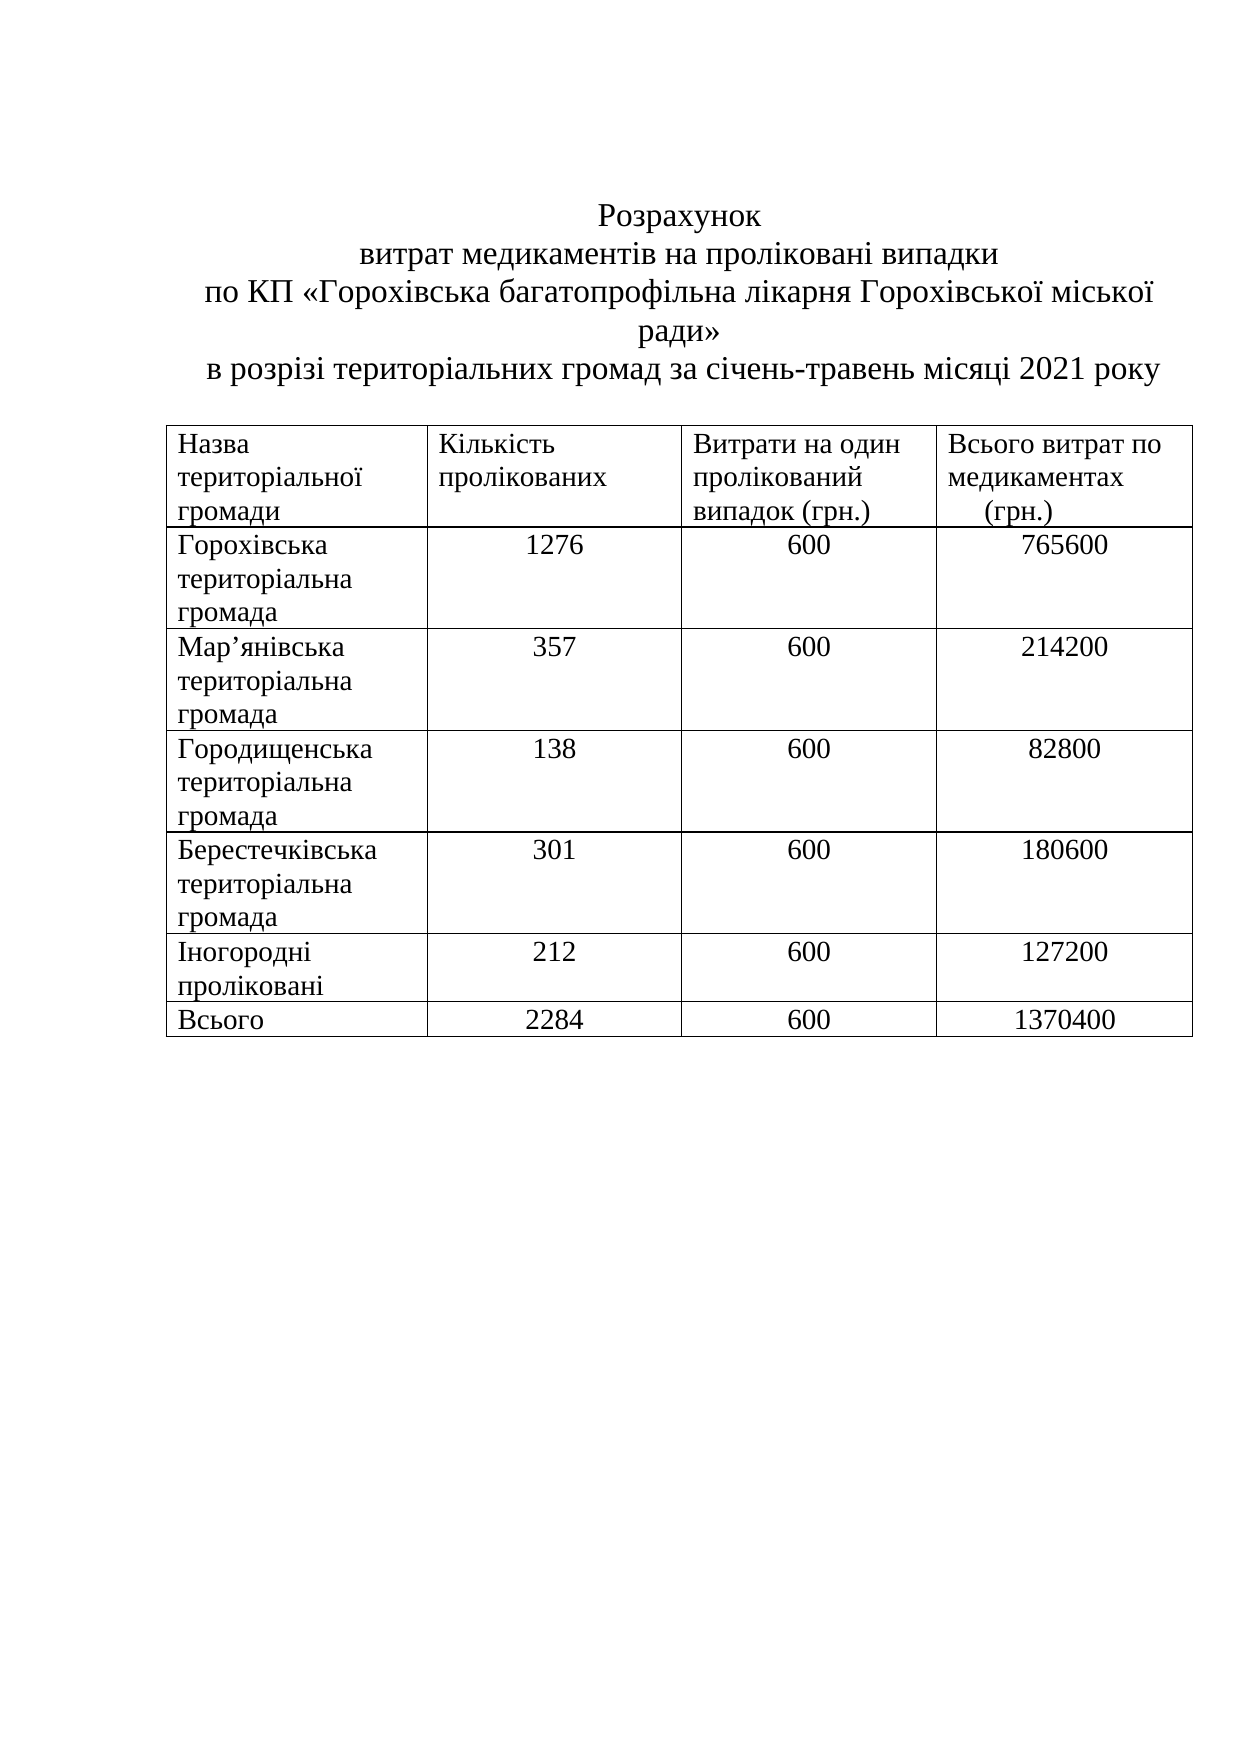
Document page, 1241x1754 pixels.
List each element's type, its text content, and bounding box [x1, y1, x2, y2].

table_cell 2284 [428, 1002, 681, 1036]
table_cell 214200 [937, 629, 1192, 730]
table_cell 600 [682, 629, 936, 730]
text по КП «Горохівська багатопрофільна лікарня Горохівської міської ради» [177, 271, 1181, 348]
table_cell 1370400 [937, 1002, 1192, 1036]
table_cell 600 [682, 1002, 936, 1036]
table_header Витрати на один пролікований випадок (грн.) [682, 426, 936, 526]
table_cell Мар’янівська територіальна громада [167, 629, 427, 730]
text в розрізі територіальних громад за січень-травень місяці 2021 року [177, 348, 1181, 386]
table_header Назва територіальної громади [167, 426, 427, 526]
table_cell 600 [682, 833, 936, 933]
table_cell Іногородні проліковані [167, 934, 427, 1001]
text витрат медикаментів на проліковані випадки [177, 233, 1181, 271]
table_cell Городищенська територіальна громада [167, 731, 427, 831]
table_cell Горохівська територіальна громада [167, 528, 427, 628]
table_cell 82800 [937, 731, 1192, 831]
table_cell 138 [428, 731, 681, 831]
table_header Кількість пролікованих [428, 426, 681, 526]
table_cell 180600 [937, 833, 1192, 933]
table_cell 301 [428, 833, 681, 933]
table_cell 212 [428, 934, 681, 1001]
table_cell 600 [682, 528, 936, 628]
table_cell 600 [682, 934, 936, 1001]
table_cell 600 [682, 731, 936, 831]
table_header Всього витрат по медикаментах (грн.) [937, 426, 1192, 526]
table_cell Всього [167, 1002, 427, 1036]
table_cell 357 [428, 629, 681, 730]
table_cell 1276 [428, 528, 681, 628]
text Розрахунок [177, 195, 1181, 233]
table_cell 765600 [937, 528, 1192, 628]
table_cell 127200 [937, 934, 1192, 1001]
table_cell Берестечківська територіальна громада [167, 833, 427, 933]
